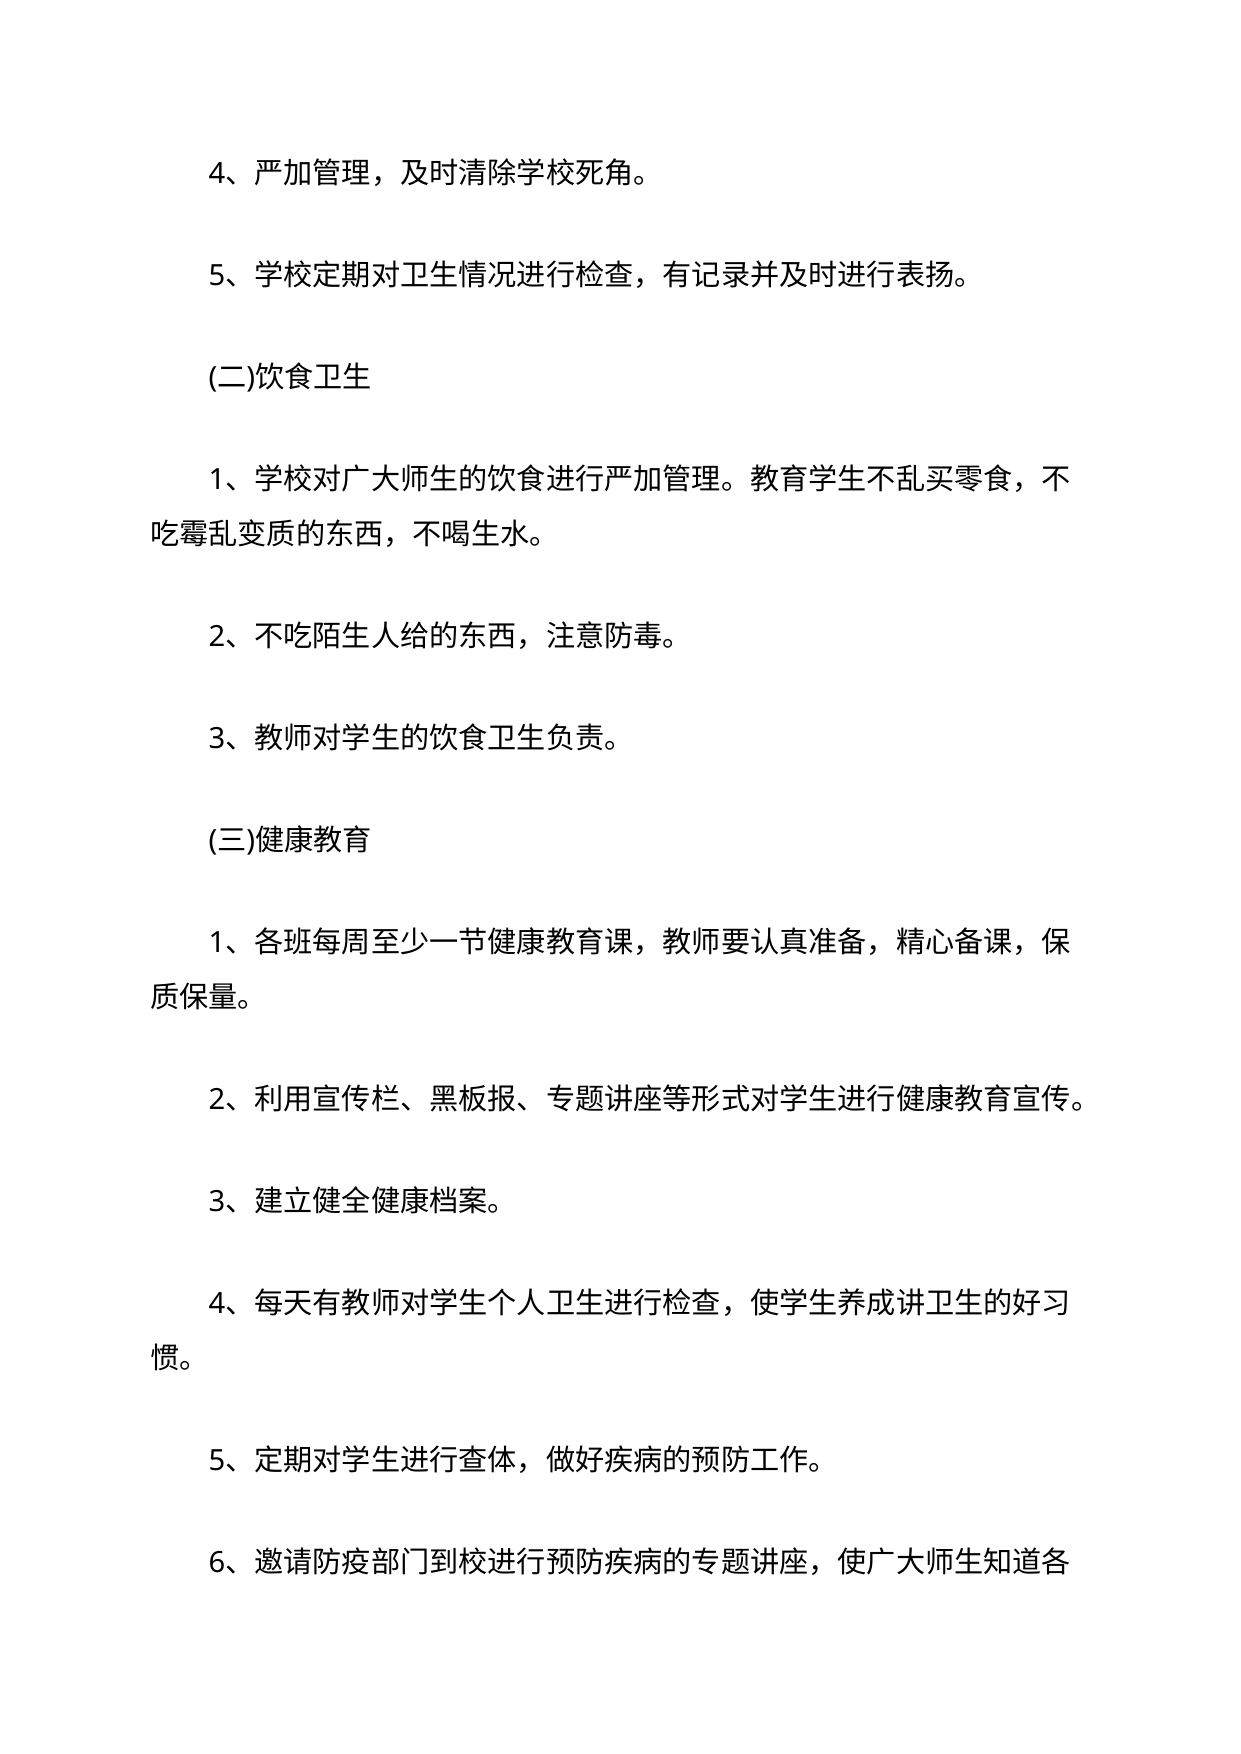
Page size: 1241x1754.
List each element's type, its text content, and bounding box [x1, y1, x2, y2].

text 5、学校定期对卫生情况进行检查，有记录并及时进行表扬。 [150, 252, 1090, 294]
text 4、每天有教师对学生个人卫生进行检查，使学生养成讲卫生的好习惯。 [150, 1279, 1090, 1377]
text 2、利用宣传栏、黑板报、专题讲座等形式对学生进行健康教育宣传。 [150, 1075, 1090, 1118]
text 4、严加管理，及时清除学校死角。 [150, 150, 1090, 192]
text 5、定期对学生进行查体，做好疾病的预防工作。 [150, 1436, 1090, 1478]
text 3、建立健全健康档案。 [150, 1177, 1090, 1220]
text 2、不吃陌生人给的东西，注意防毒。 [150, 613, 1090, 655]
text (二)饮食卫生 [150, 354, 1090, 396]
text (三)健康教育 [150, 817, 1090, 859]
text 1、学校对广大师生的饮食进行严加管理。教育学生不乱买零食，不吃霉乱变质的东西，不喝生水。 [150, 456, 1090, 553]
text 3、教师对学生的饮食卫生负责。 [150, 715, 1090, 757]
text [150, 1538, 1090, 1581]
text 1、各班每周至少一节健康教育课，教师要认真准备，精心备课，保质保量。 [150, 919, 1090, 1016]
